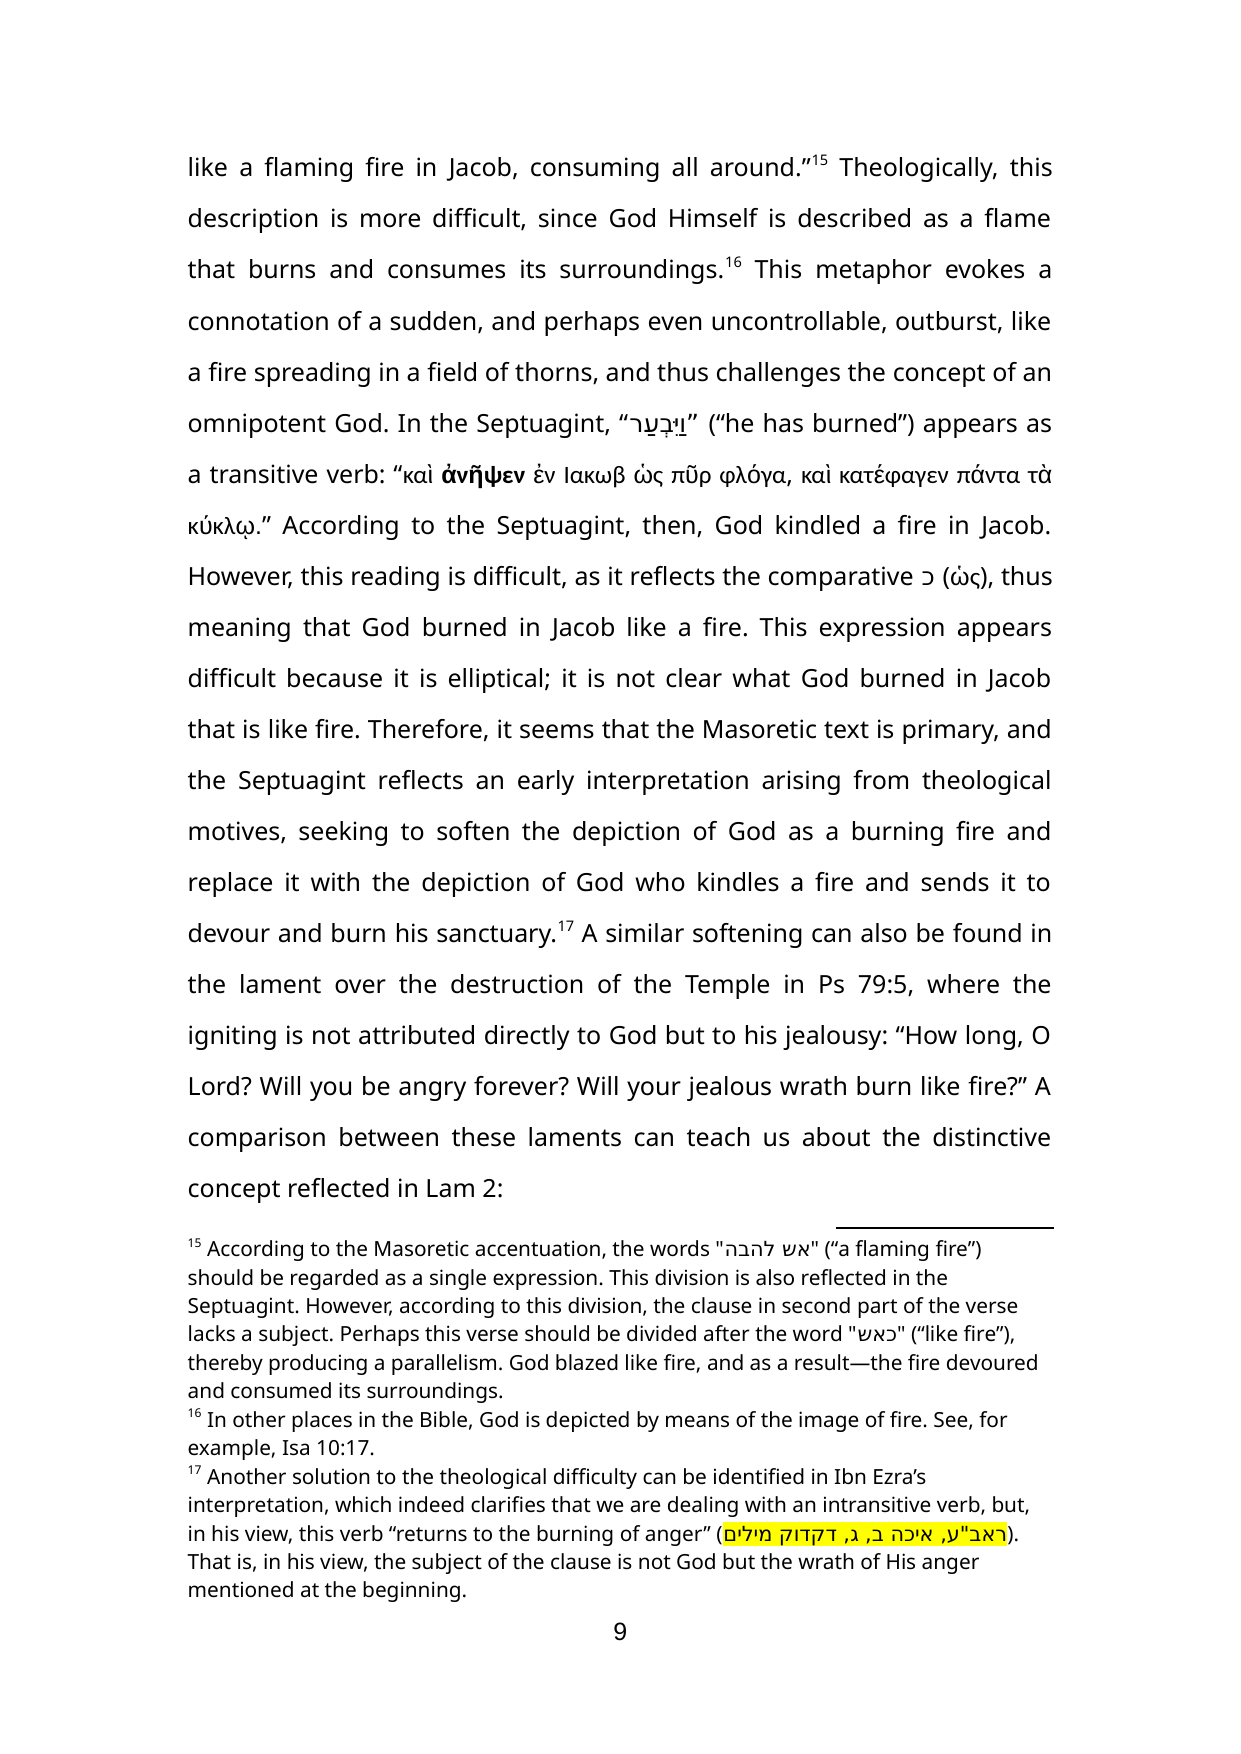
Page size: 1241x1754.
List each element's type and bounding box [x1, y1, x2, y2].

text [187, 150, 1053, 1205]
